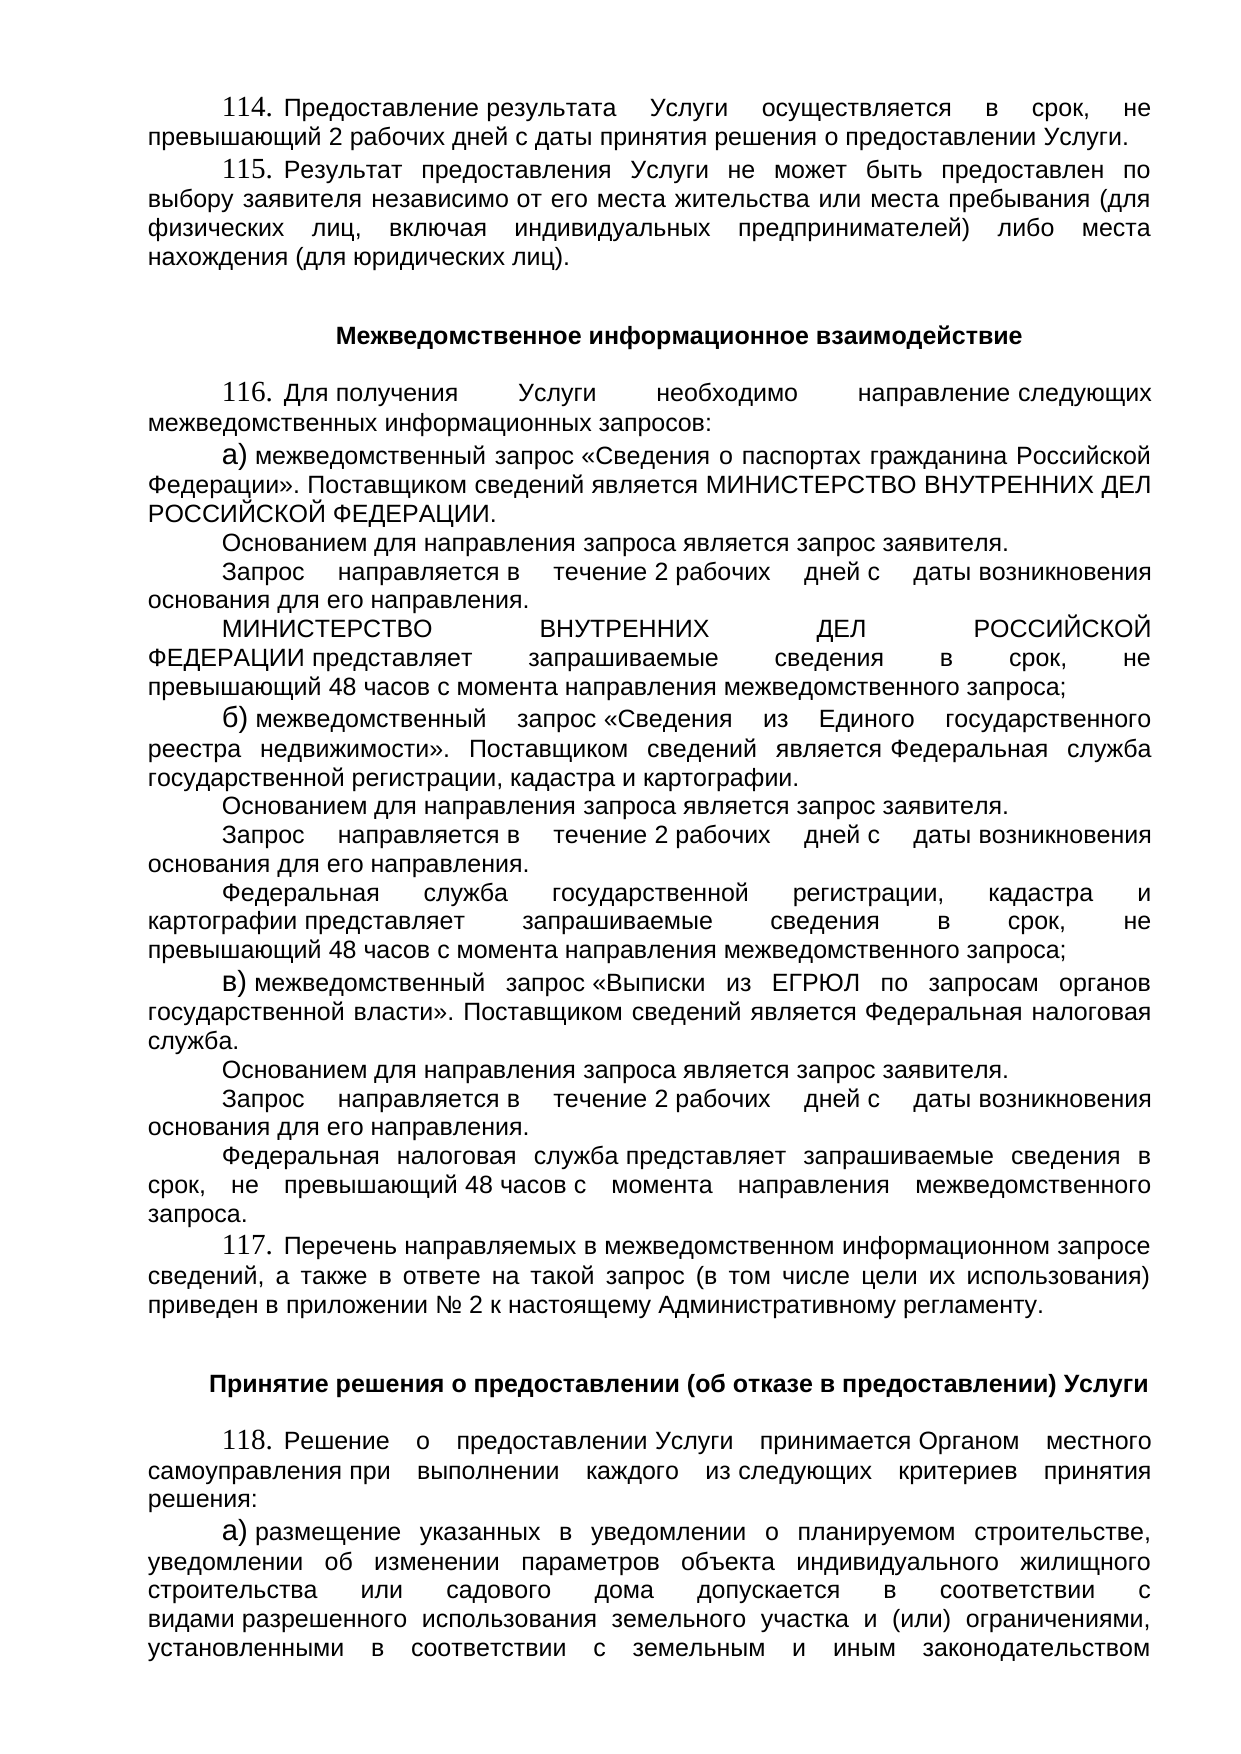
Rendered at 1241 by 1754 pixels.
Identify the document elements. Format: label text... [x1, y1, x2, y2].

text 115. Результат предоставления Услуги не может быть предоставлен по выбору заявителя независимо от его места жительства или места пребывания (для физических лиц, включая индивидуальных предпринимателей) либо места нахождения (для юридических лиц). [148, 151, 1152, 271]
text б) межведомственный запрос «Сведения из Единого государственного реестра недвижимости». Поставщиком сведений является Федеральная служба государственной регистрации, кадастра и картографии. [148, 700, 1152, 791]
text Запрос направляется в течение 2 рабочих дней с даты возникновения основания для его направления. [148, 820, 1152, 878]
text 114. Предоставление результата Услуги осуществляется в срок, не превышающий 2 рабочих дней с даты принятия решения о предоставлении Услуги. [148, 89, 1152, 151]
text а) межведомственный запрос «Сведения о паспортах гражданина Российской Федерации». Поставщиком сведений является МИНИСТЕРСТВО ВНУТРЕННИХ ДЕЛ РОССИЙСКОЙ ФЕДЕРАЦИИ. [148, 437, 1152, 528]
text Межведомственное информационное взаимодействие [148, 321, 1152, 350]
text Запрос направляется в течение 2 рабочих дней с даты возникновения основания для его направления. [148, 557, 1152, 614]
text Основанием для направления запроса является запрос заявителя. [148, 1055, 1152, 1084]
text Федеральная служба государственной регистрации, кадастра и картографии представляет запрашиваемые сведения в срок, не превышающий 48 часов с момента направления межведомственного запроса; [148, 878, 1152, 964]
text Основанием для направления запроса является запрос заявителя. [148, 528, 1152, 557]
text Запрос направляется в течение 2 рабочих дней с даты возникновения основания для его направления. [148, 1084, 1152, 1141]
text МИНИСТЕРСТВО ВНУТРЕННИХ ДЕЛ РОССИЙСКОЙ ФЕДЕРАЦИИ представляет запрашиваемые сведения в срок, не превышающий 48 часов с момента направления межведомственного запроса; [148, 614, 1152, 700]
text 118. Решение о предоставлении Услуги принимается Органом местного самоуправления при выполнении каждого из следующих критериев принятия решения: [148, 1422, 1152, 1513]
text Основанием для направления запроса является запрос заявителя. [148, 791, 1152, 820]
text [148, 1513, 1152, 1662]
text в) межведомственный запрос «Выписки из ЕГРЮЛ по запросам органов государственной власти». Поставщиком сведений является Федеральная налоговая служба. [148, 964, 1152, 1055]
text Принятие решения о предоставлении (об отказе в предоставлении) Услуги [148, 1369, 1152, 1397]
text Федеральная налоговая служба представляет запрашиваемые сведения в срок, не превышающий 48 часов с момента направления межведомственного запроса. [148, 1141, 1152, 1227]
text 117. Перечень направляемых в межведомственном информационном запросе сведений, а также в ответе на такой запрос (в том числе цели их использования) приведен в приложении № 2 к настоящему Административному регламенту. [148, 1227, 1152, 1318]
text 116. Для получения Услуги необходимо направление следующих межведомственных информационных запросов: [148, 374, 1152, 437]
